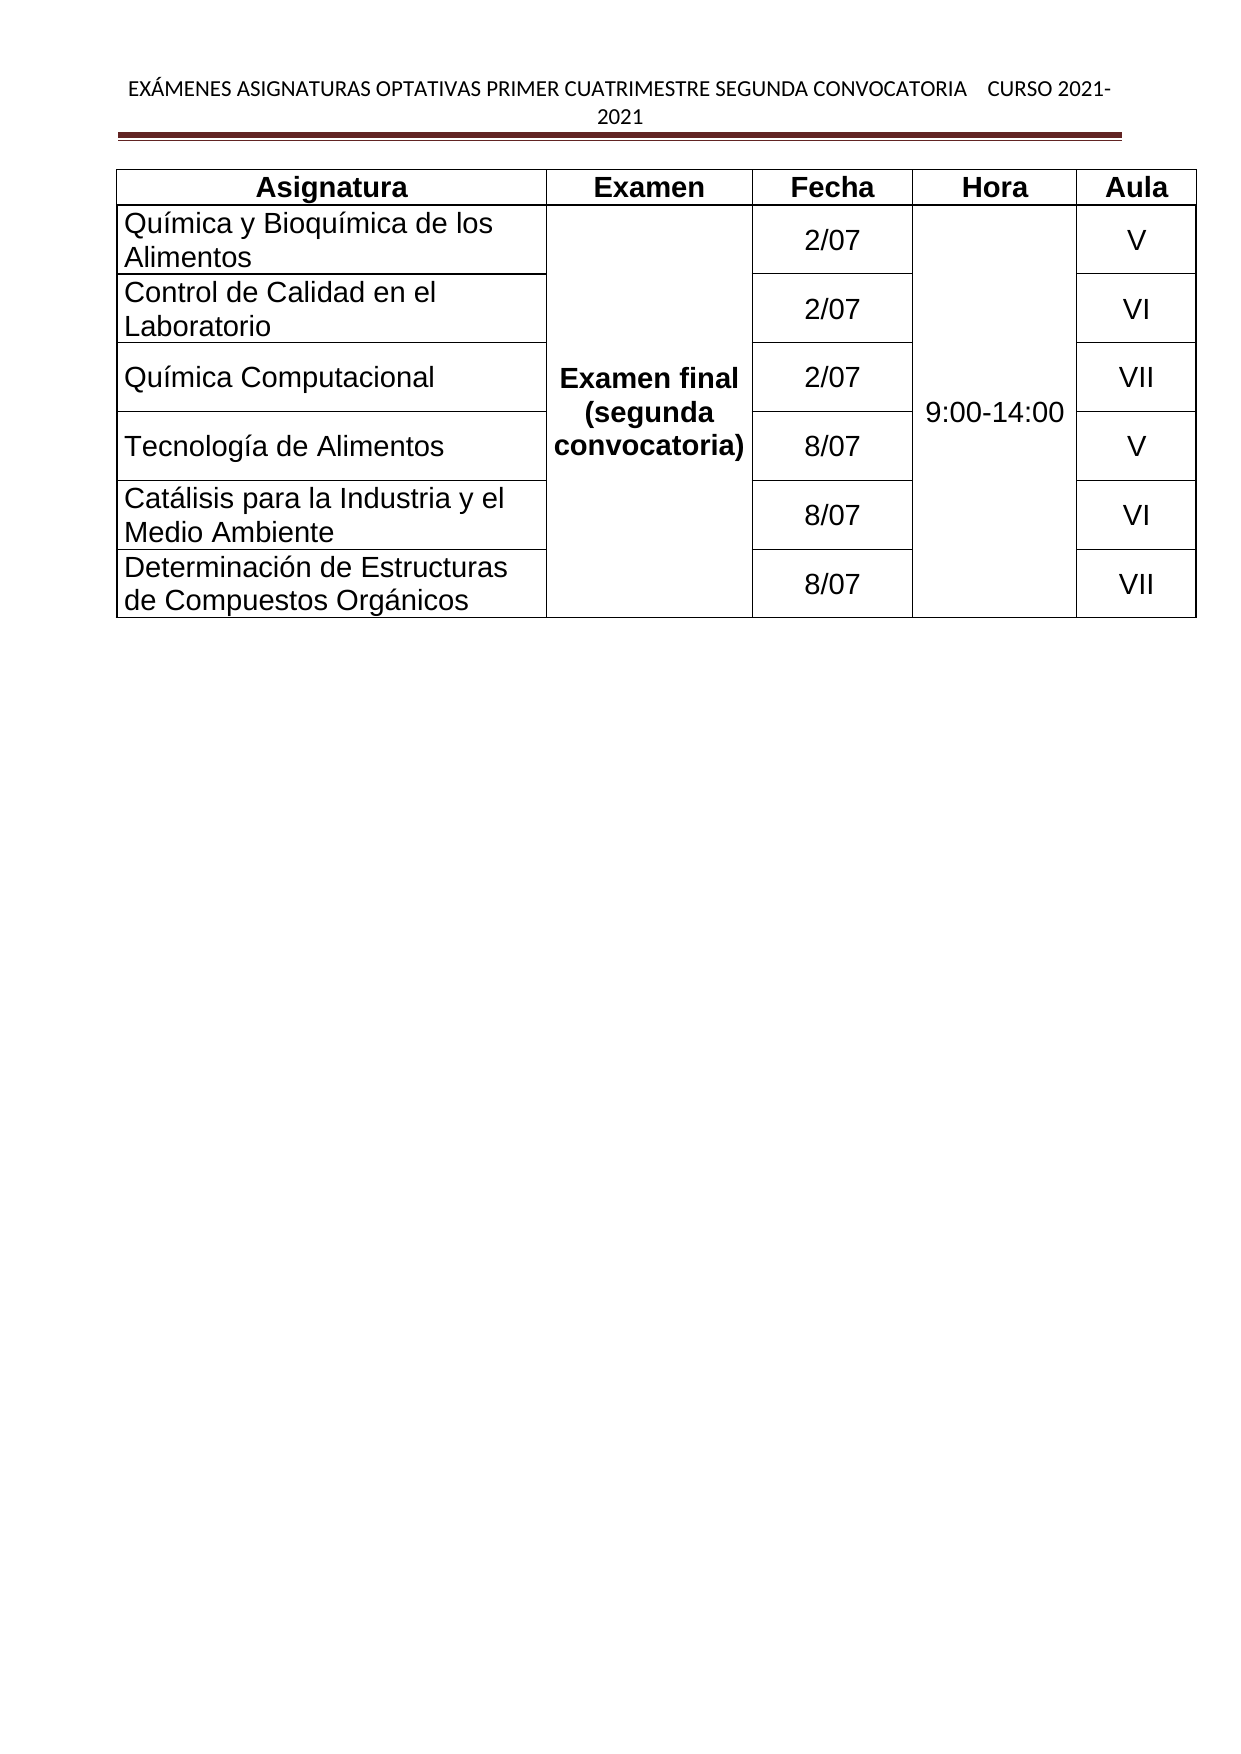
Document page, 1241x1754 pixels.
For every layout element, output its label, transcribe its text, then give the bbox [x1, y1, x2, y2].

table_cell 2/07 [753, 274, 912, 342]
table_cell 2/07 [753, 343, 912, 411]
table_cell V [1077, 412, 1195, 480]
table_cell VI [1077, 481, 1195, 548]
table_cell V [1077, 206, 1195, 273]
table_header Asignatura [117, 170, 546, 204]
table_cell Química Computacional [118, 343, 546, 411]
table_cell 8/07 [753, 481, 912, 548]
table_cell VI [1077, 274, 1195, 342]
table_cell VII [1077, 550, 1195, 617]
table_cell Determinación de Estructuras de Compuestos Orgánicos [118, 550, 546, 617]
table_cell Química y Bioquímica de los Alimentos [118, 206, 546, 273]
table_cell Catálisis para la Industria y el Medio Ambiente [118, 481, 546, 548]
table_cell Tecnología de Alimentos [118, 412, 546, 480]
table_header Hora [913, 170, 1076, 204]
table_cell 8/07 [753, 412, 912, 480]
table_header Examen [547, 170, 752, 204]
table_cell 8/07 [753, 550, 912, 617]
table_cell VII [1077, 343, 1195, 411]
table_cell 2/07 [753, 206, 912, 273]
table_header Aula [1077, 170, 1196, 204]
table_cell Control de Calidad en el Laboratorio [118, 275, 546, 342]
table_cell 9:00-14:00 [913, 206, 1076, 617]
table_header Fecha [753, 170, 912, 204]
table_cell Examen final (segunda convocatoria) [547, 206, 752, 617]
